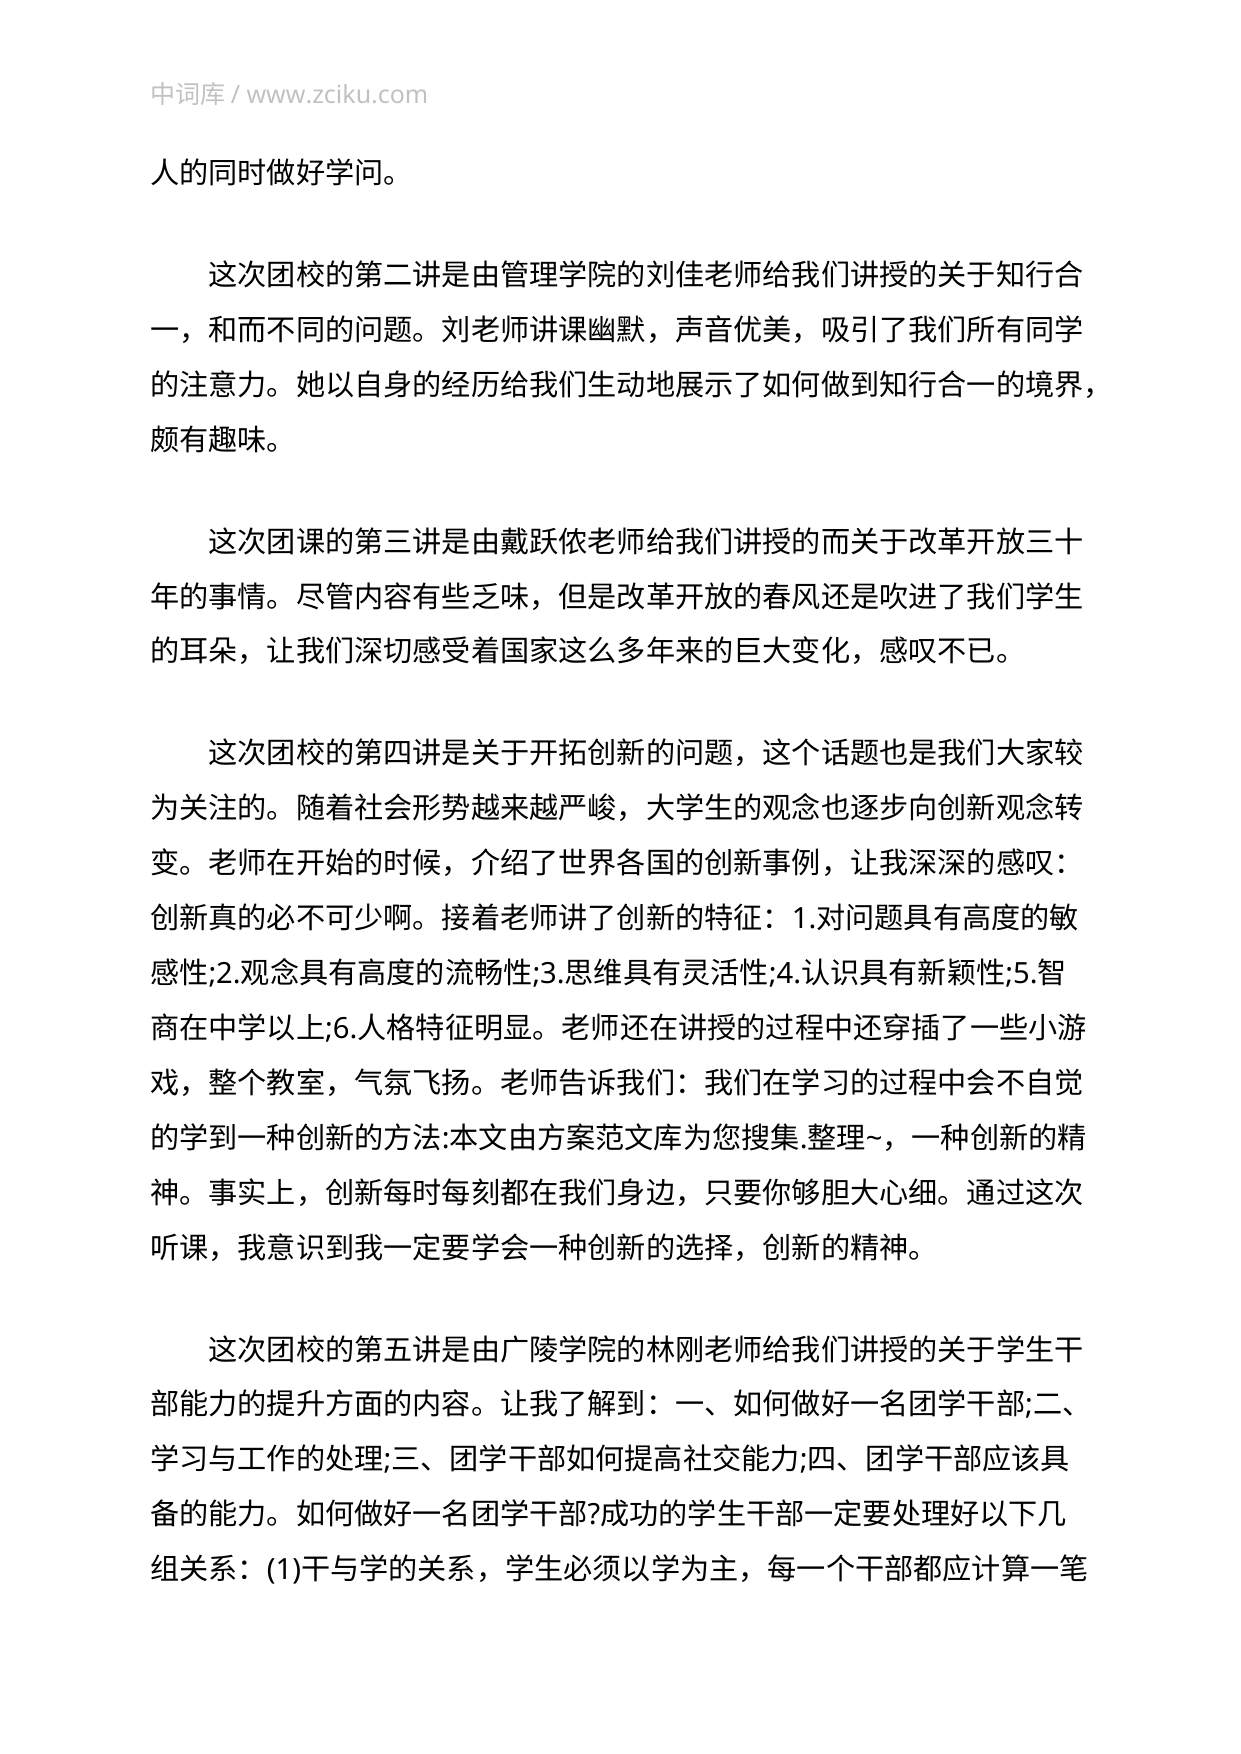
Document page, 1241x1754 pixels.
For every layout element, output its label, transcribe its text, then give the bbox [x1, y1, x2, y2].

text 这次团校的第二讲是由管理学院的刘佳老师给我们讲授的关于知行合一，和而不同的问题。刘老师讲课幽默，声音优美，吸引了我们所有同学的注意力。她以自身的经历给我们生动地展示了如何做到知行合一的境界，颇有趣味。 [150, 252, 1090, 459]
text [150, 150, 1090, 192]
text 这次团课的第三讲是由戴跃侬老师给我们讲授的而关于改革开放三十年的事情。尽管内容有些乏味，但是改革开放的春风还是吹进了我们学生的耳朵，让我们深切感受着国家这么多年来的巨大变化，感叹不已。 [150, 518, 1090, 670]
text 这次团校的第四讲是关于开拓创新的问题，这个话题也是我们大家较为关注的。随着社会形势越来越严峻，大学生的观念也逐步向创新观念转变。老师在开始的时候，介绍了世界各国的创新事例，让我深深的感叹：创新真的必不可少啊。接着老师讲了创新的特征：1.对问题具有高度的敏感性;2.观念具有高度的流畅性;3.思维具有灵活性;4.认识具有新颖性;5.智商在中学以上;6.人格特征明显。老师还在讲授的过程中还穿插了一些小游戏，整个教室，气氛飞扬。老师告诉我们：我们在学习的过程中会不自觉的学到一种创新的方法:本文由方案范文库为您搜集.整理~，一种创新的精神。事实上，创新每时每刻都在我们身边，只要你够胆大心细。通过这次听课，我意识到我一定要学会一种创新的选择，创新的精神。 [150, 730, 1090, 1267]
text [150, 1326, 1090, 1588]
